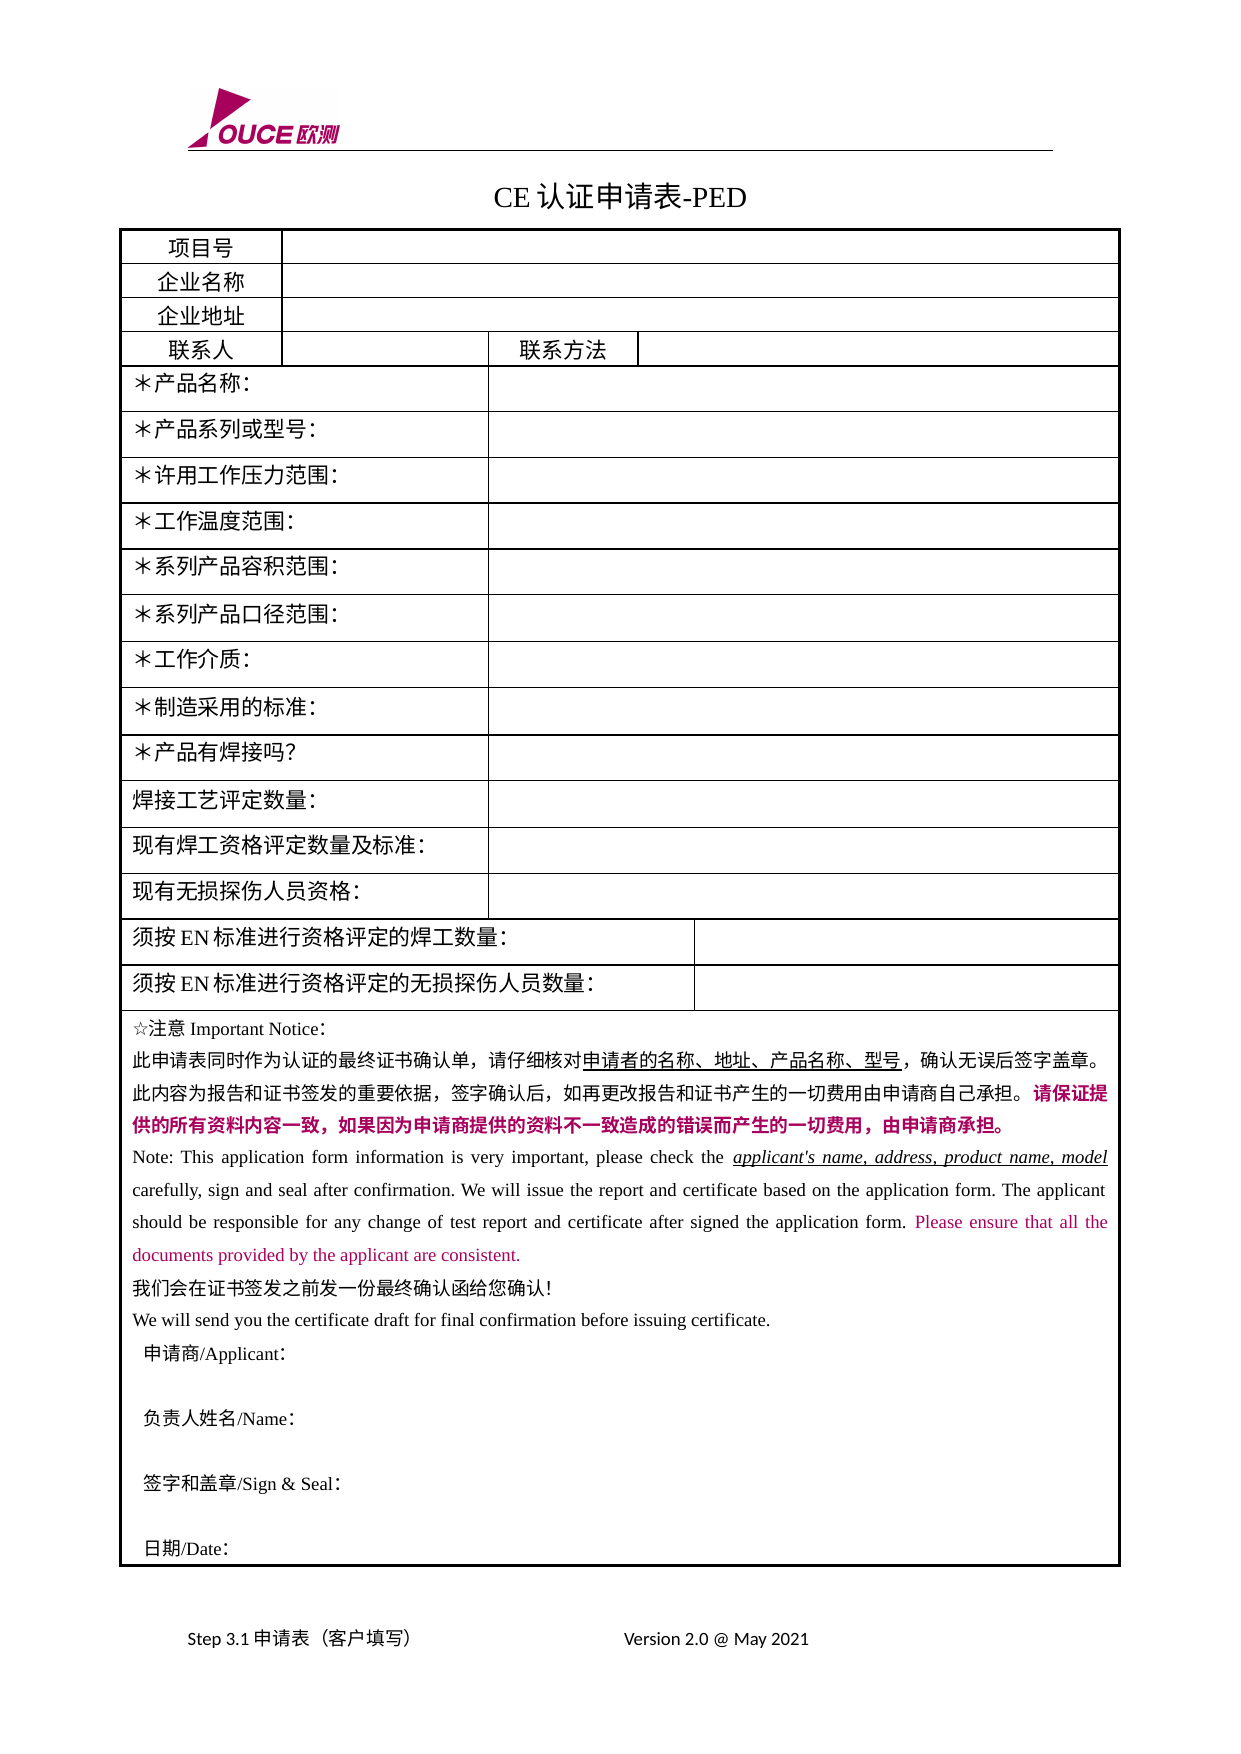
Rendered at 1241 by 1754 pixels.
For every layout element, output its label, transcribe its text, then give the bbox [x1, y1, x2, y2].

table_cell [489, 550, 1118, 593]
table_cell ＊工作介质： [122, 642, 488, 687]
table_cell [489, 781, 1118, 827]
table_cell [695, 920, 1118, 964]
table_cell [489, 688, 1118, 734]
table_cell 企业名称 [122, 264, 281, 297]
table_cell [283, 298, 1118, 331]
table_cell ＊许用工作压力范围： [122, 458, 488, 502]
table_cell 须按EN标准进行资格评定的焊工数量： [122, 920, 694, 964]
table_cell [639, 332, 1118, 365]
table_cell [489, 458, 1118, 502]
text CE认证申请表-PED [187, 163, 1053, 228]
table_cell [695, 966, 1118, 1010]
table_cell [489, 736, 1118, 779]
table_cell [489, 367, 1118, 411]
table_cell ＊产品名称： [122, 367, 488, 411]
table_cell [489, 504, 1118, 548]
table_cell 须按EN标准进行资格评定的无损探伤人员数量： [122, 966, 694, 1010]
picture [187, 88, 340, 148]
table_cell ☆注意Important Notice： 此申请表同时作为认证的最终证书确认单，请仔细核对申请者的名称、地址、产品名称、型号，确认无误后签字盖章。此内容为报告和证书签发的重要依据，签字确认后，如再更改报告和证书产生的一切费用由申请商自己承担。请保证提供的所有资料内容一致，如果因为申请商提供的资料不一致造成的错误而产生的一切费用，由申请商承担。 Note: This application form information is very important, please check the applicant's name, address, product name, model carefully, sign and seal after confirmation. We will issue the report and certificate based on the application form. The applicant should be responsible for any change of test report and certificate after signed the application form. Please ensure that all the documents provided by the applicant are consistent. 我们会在证书签发之前发一份最终确认函给您确认！ We will send you the certificate draft for final confirmation before issuing certificate. [122, 1011, 1118, 1563]
table_cell [489, 828, 1118, 873]
table_cell ＊系列产品口径范围： [122, 595, 488, 641]
table_header 项目号 [122, 231, 281, 263]
table_cell 联系人 [122, 332, 281, 365]
table_cell ＊工作温度范围： [122, 504, 488, 548]
table_cell [283, 264, 1118, 297]
table_cell 焊接工艺评定数量： [122, 781, 488, 827]
table_header [283, 231, 1118, 263]
table_cell [489, 874, 1118, 918]
table_cell [489, 642, 1118, 687]
table_cell 现有焊工资格评定数量及标准： [122, 828, 488, 873]
table_cell [489, 595, 1118, 641]
table_cell ＊制造采用的标准： [122, 688, 488, 734]
table_cell 联系方法 [489, 332, 637, 365]
table_cell [489, 412, 1118, 456]
table_cell [283, 332, 488, 365]
table_cell 现有无损探伤人员资格： [122, 874, 488, 918]
table_cell ＊产品有焊接吗？ [122, 736, 488, 779]
table_cell 企业地址 [122, 298, 281, 331]
table_cell ＊系列产品容积范围： [122, 550, 488, 593]
table_cell ＊产品系列或型号： [122, 412, 488, 456]
